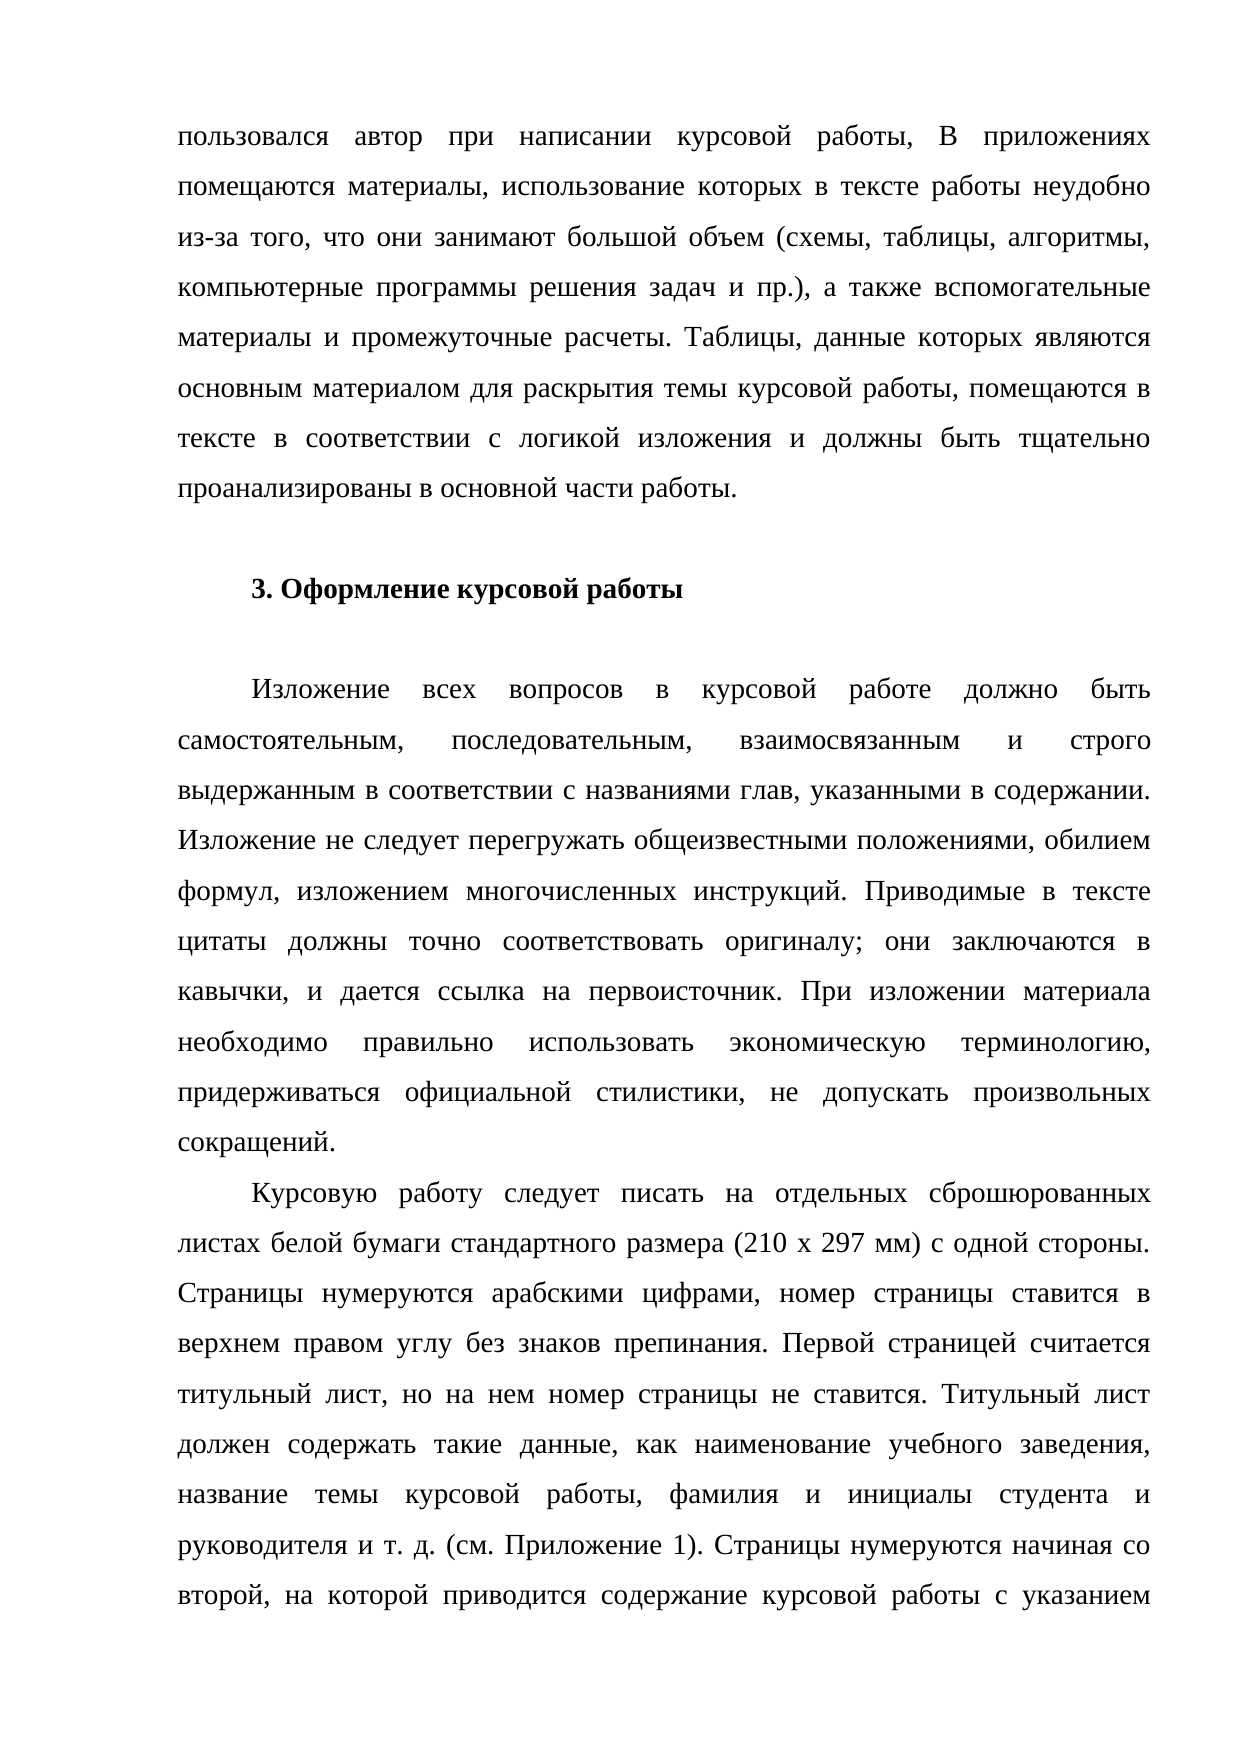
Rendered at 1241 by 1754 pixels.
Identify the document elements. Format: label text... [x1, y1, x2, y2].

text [177, 1175, 1152, 1611]
text Изложение всех вопросов в курсовой работе должно быть самостоятельным, последовательным, взаимосвязанным и строго выдержанным в соответствии с названиями глав, указанными в содержании. Изложение не следует перегружать общеизвестными положениями, обилием формул, изложением многочисленных инструкций. Приводимые в тексте цитаты должны точно соответствовать оригиналу; они заключаются в кавычки, и дается ссылка на первоисточник. При изложении материала необходимо правильно использовать экономическую терминологию, придерживаться официальной стилистики, не допускать произвольных сокращений. [177, 672, 1152, 1158]
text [177, 118, 1152, 504]
text 3. Оформление курсовой работы [177, 571, 1152, 604]
